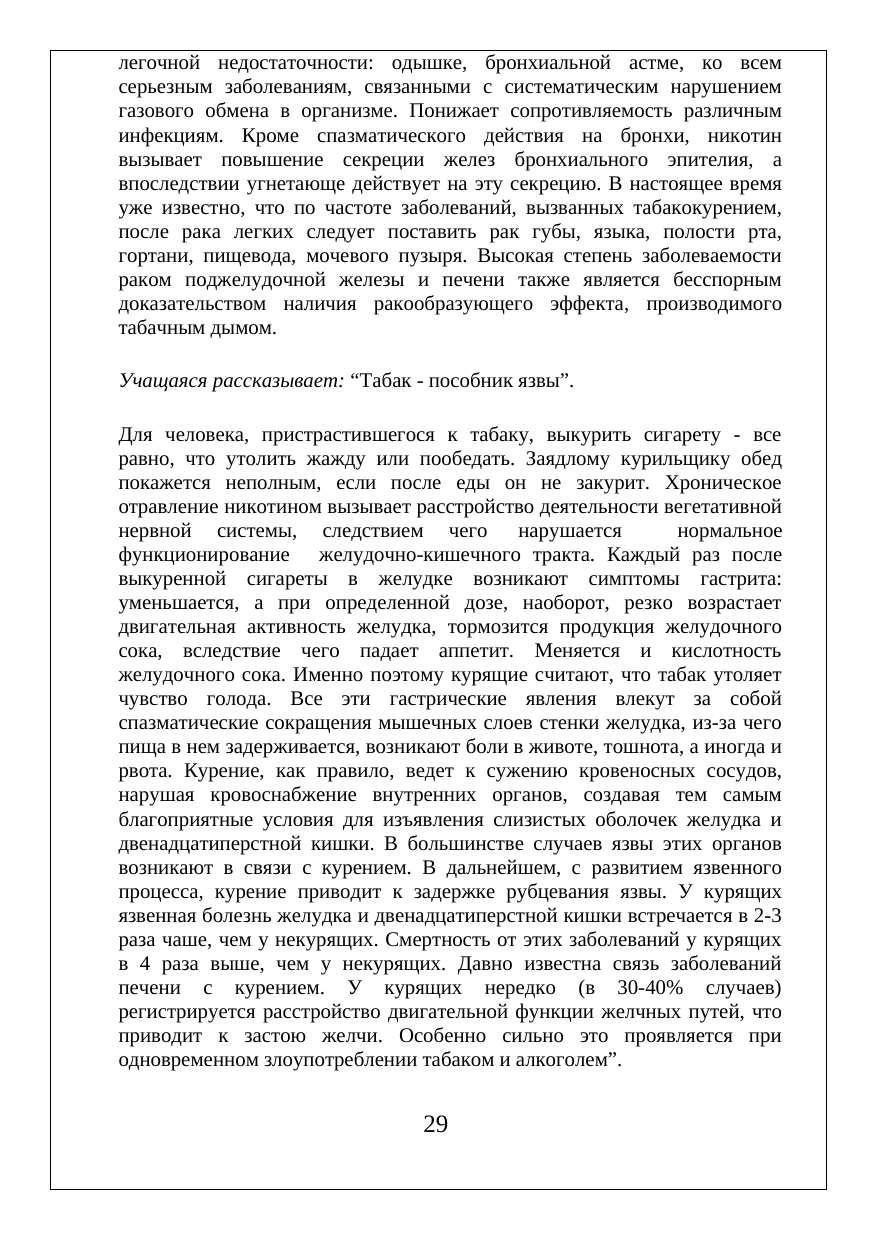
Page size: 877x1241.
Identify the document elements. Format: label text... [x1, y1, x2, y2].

text Учащаяся рассказывает: “Табак - пособник язвы”. [118, 368, 782, 392]
text Для человека, пристрастившегося к табаку, выкурить сигарету - все равно, что утолить жажду или пообедать. Заядлому курильщику обед покажется неполным, если после еды он не закурит. Хроническое отравление никотином вызывает расстройство деятельности вегетативной нервной системы, следствием чего нарушается нормальное функционирование желудочно-кишечного тракта. Каждый раз после выкуренной сигареты в желудке возникают симптомы гастрита: уменьшается, а при определенной дозе, наоборот, резко возрастает двигательная активность желудка, тормозится продукция желудочного сока, вследствие чего падает аппетит. Меняется и кислотность желудочного сока. Именно поэтому курящие считают, что табак утоляет чувство голода. Все эти гастрические явления влекут за собой спазматические сокращения мышечных слоев стенки желудка, из-за чего пища в нем задерживается, возникают боли в животе, тошнота, а иногда и рвота. Курение, как правило, ведет к сужению кровеносных сосудов, нарушая кровоснабжение внутренних органов, создавая тем самым благоприятные условия для изъявления слизистых оболочек желудка и двенадцатиперстной кишки. В большинстве случаев язвы этих органов возникают в связи с курением. В дальнейшем, с развитием язвенного процесса, курение приводит к задержке рубцевания язвы. У курящих язвенная болезнь желудка и двенадцатиперстной кишки встречается в 2-3 раза чаше, чем у некурящих. Смертность от этих заболеваний у курящих в 4 раза выше, чем у некурящих. Давно известна связь заболеваний печени с курением. У курящих нередко (в 30-40% случаев) регистрируется расстройство двигательной функции желчных путей, что приводит к застою желчи. Особенно сильно это проявляется при одновременном злоупотреблении табаком и алкоголем”. [118, 421, 782, 1071]
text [118, 51, 782, 339]
